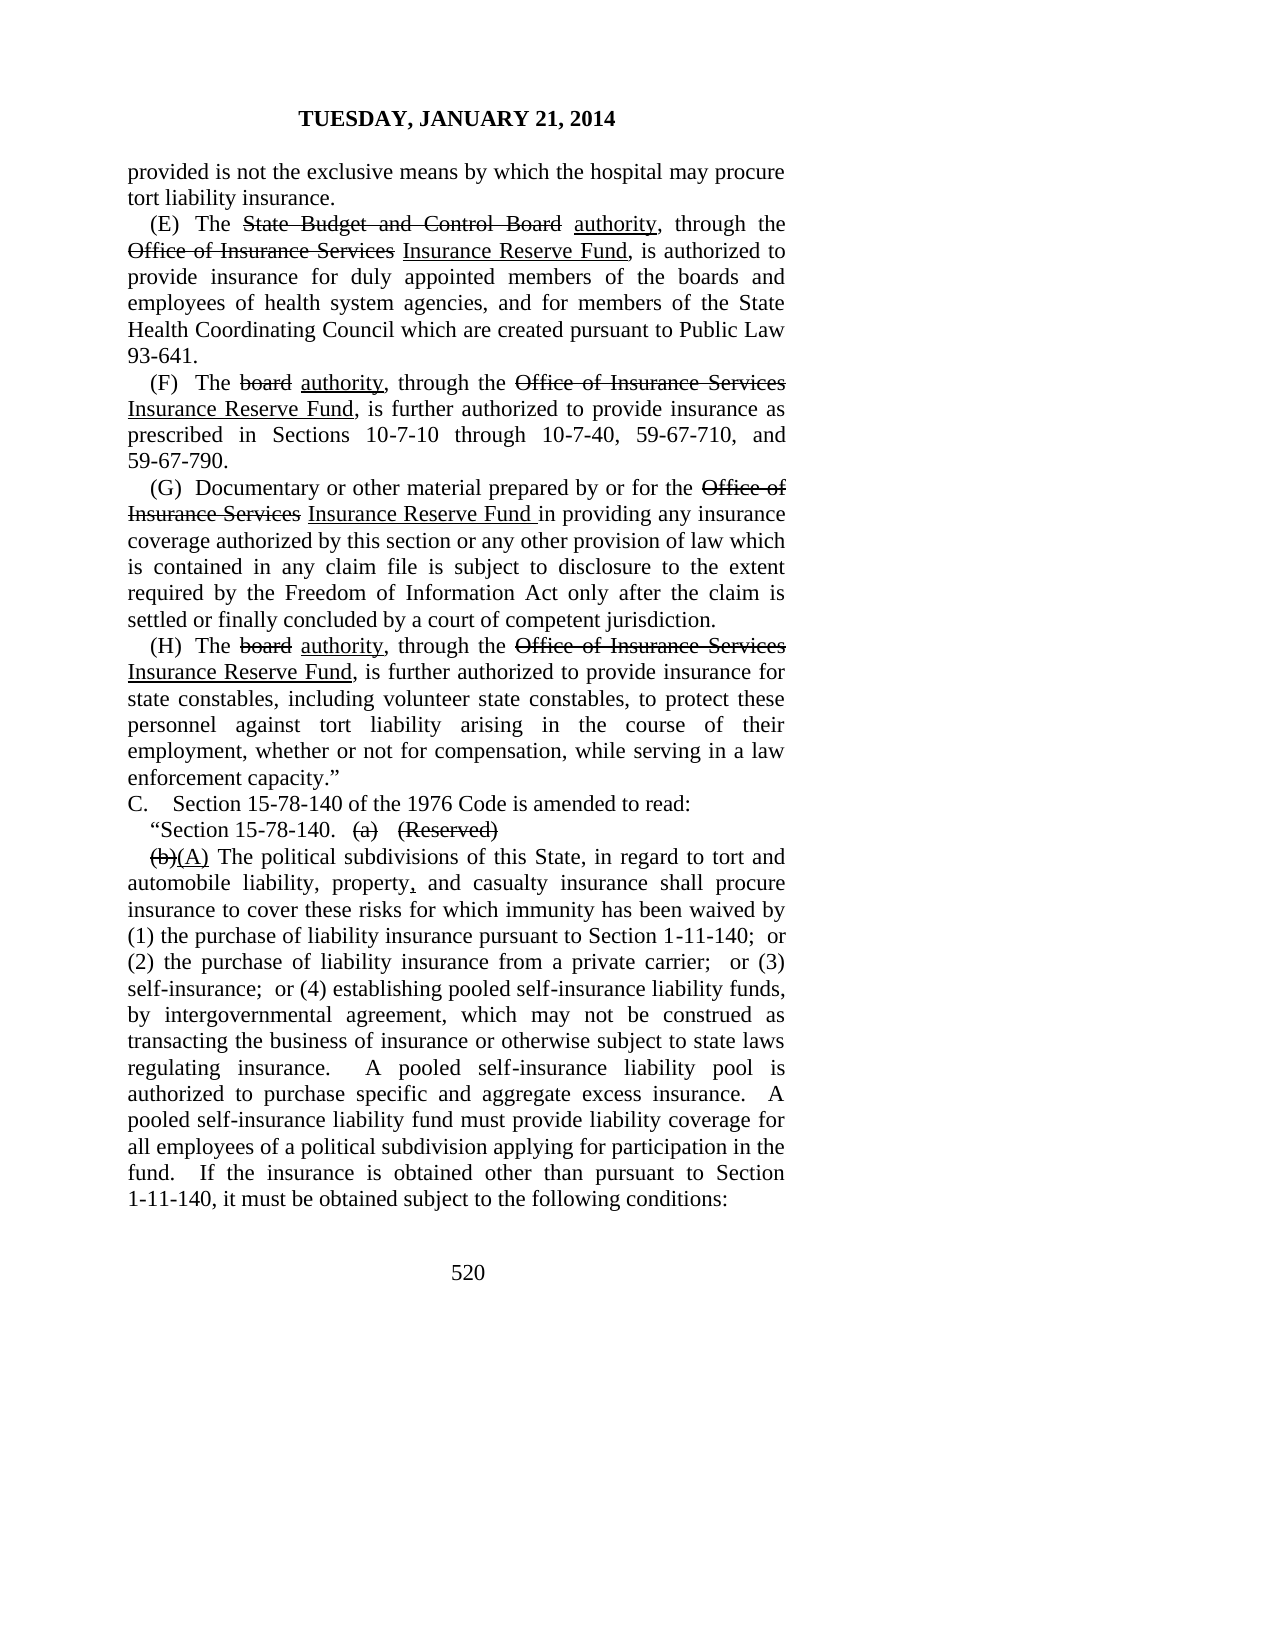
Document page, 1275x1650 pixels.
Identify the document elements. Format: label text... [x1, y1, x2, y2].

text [127, 158, 786, 210]
text (H) The board authority, through the Office of Insurance Services Insurance Reserve Fund, is further authorized to provide insurance for state constables, including volunteer state constables, to protect these personnel against tort liability arising in the course of their employment, whether or not for compensation, while serving in a law enforcement capacity.” [127, 632, 786, 790]
text (G) Documentary or other material prepared by or for the Office of Insurance Services Insurance Reserve Fund in providing any insurance coverage authorized by this section or any other provision of law which is contained in any claim file is subject to disclosure to the extent required by the Freedom of Information Act only after the claim is settled or finally concluded by a court of competent jurisdiction. [127, 474, 786, 632]
text (E) The State Budget and Control Board authority, through the Office of Insurance Services Insurance Reserve Fund, is authorized to provide insurance for duly appointed members of the boards and employees of health system agencies, and for members of the State Health Coordinating Council which are created pursuant to Public Law 93-641. [127, 210, 786, 368]
text C. Section 15-78-140 of the 1976 Code is amended to read: [127, 790, 786, 817]
text (F) The board authority, through the Office of Insurance Services Insurance Reserve Fund, is further authorized to provide insurance as prescribed in Sections 10-7-10 through 10-7-40, 59-67-710, and 59-67-790. [127, 368, 786, 474]
text “Section 15-78-140. (a) (Reserved) [127, 817, 786, 843]
text (b)(A) The political subdivisions of this State, in regard to tort and automobile liability, property, and casualty insurance shall procure insurance to cover these risks for which immunity has been waived by (1) the purchase of liability insurance pursuant to Section 1-11-140; or (2) the purchase of liability insurance from a private carrier; or (3) self-insurance; or (4) establishing pooled self-insurance liability funds, by intergovernmental agreement, which may not be construed as transacting the business of insurance or otherwise subject to state laws regulating insurance. A pooled self-insurance liability pool is authorized to purchase specific and aggregate excess insurance. A pooled self-insurance liability fund must provide liability coverage for all employees of a political subdivision applying for participation in the fund. If the insurance is obtained other than pursuant to Section 1-11-140, it must be obtained subject to the following conditions: [127, 843, 786, 1212]
